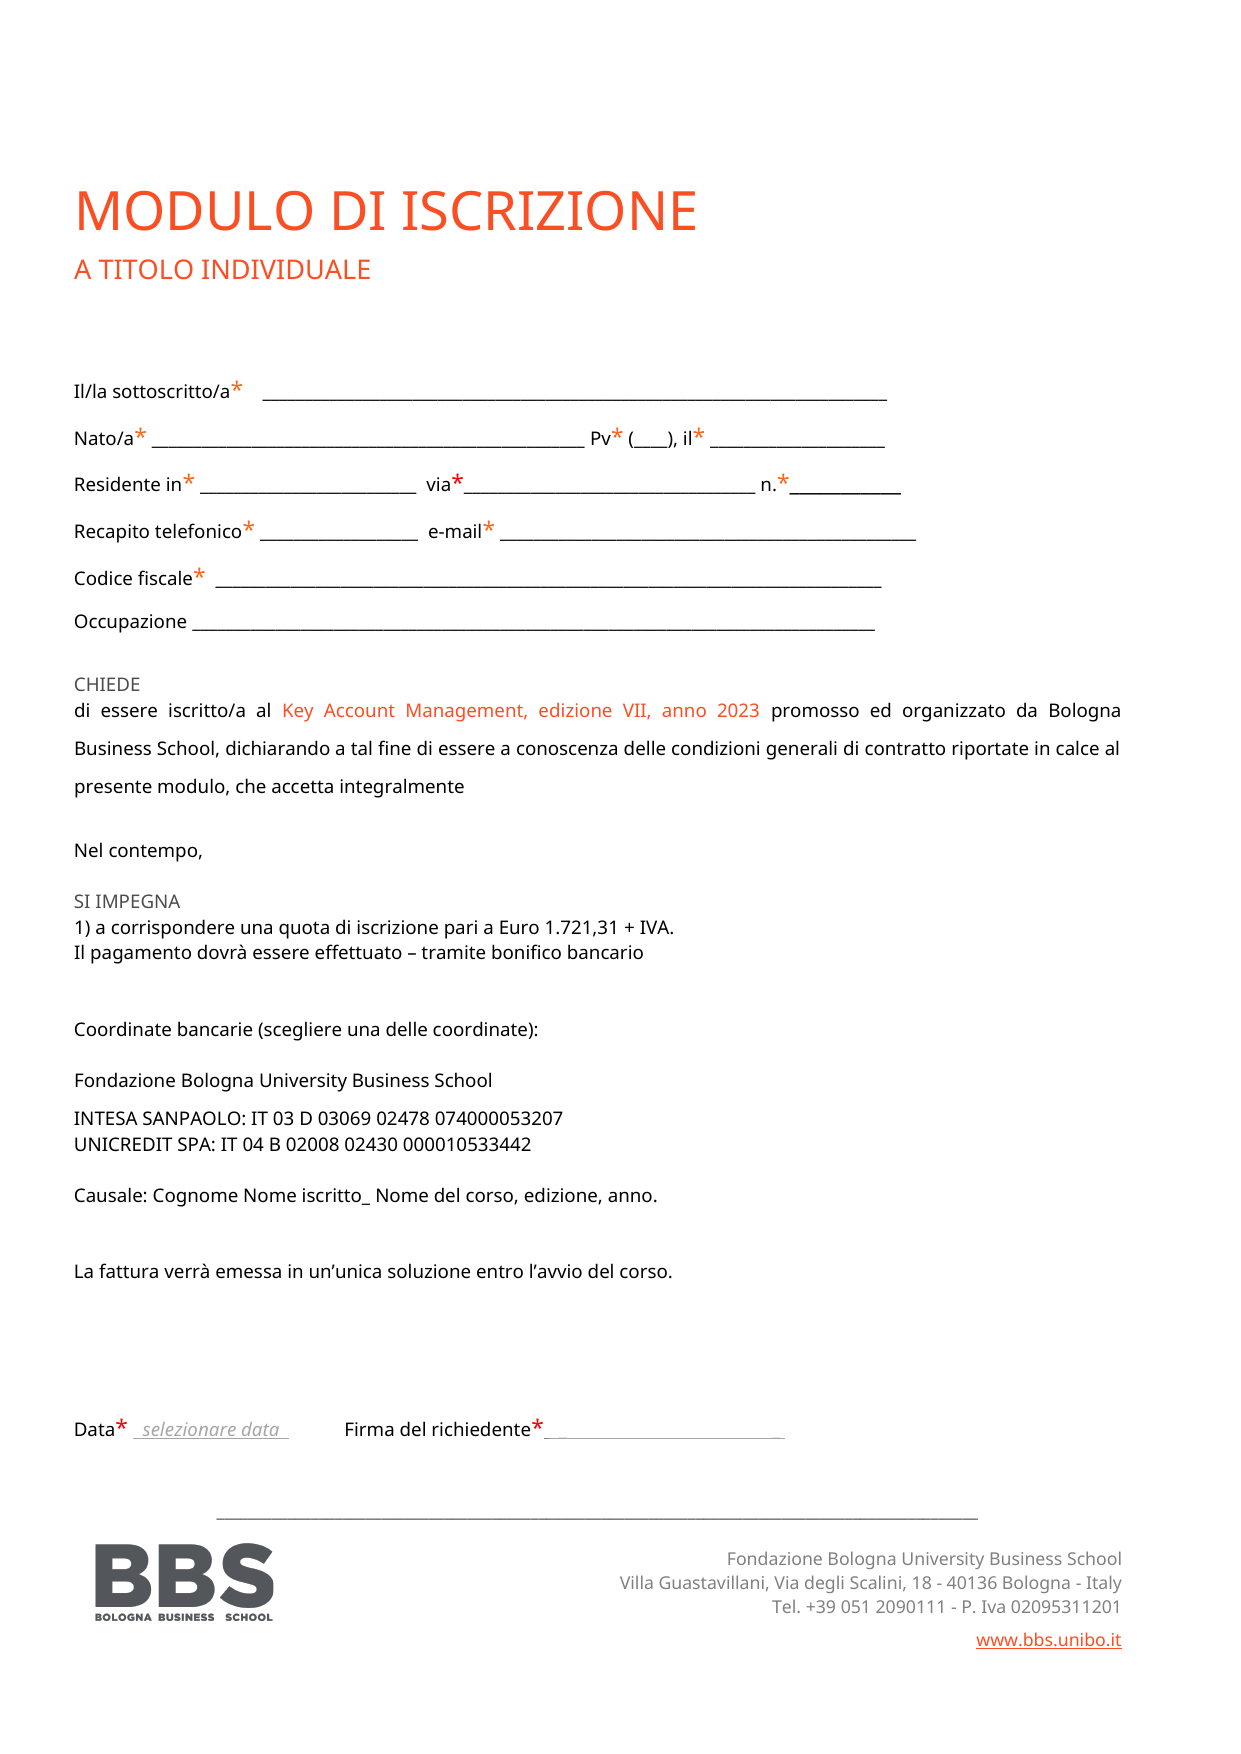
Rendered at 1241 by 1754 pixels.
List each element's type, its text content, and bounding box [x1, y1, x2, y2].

text UNICREDIT SPA: IT 04 B 02008 02430 000010533442 [74, 1131, 1122, 1156]
text Coordinate bancarie (scegliere una delle coordinate): [74, 1016, 1122, 1042]
text Nel contempo, [74, 837, 1122, 863]
text La fattura verrà emessa in un’unica soluzione entro l’avvio del corso. [74, 1258, 1122, 1284]
text Codice fiscale* [74, 561, 1122, 592]
text 1) a corrispondere una quota di iscrizione pari a Euro 1.721,31 + IVA. [74, 914, 1122, 939]
text Il/la sottoscritto/a* [74, 374, 1122, 405]
text Fondazione Bologna University Business School [74, 1067, 1122, 1093]
text Data* Firma del richiedente* [74, 1412, 1122, 1443]
text Occupazione [74, 608, 1122, 633]
text di essere iscritto/a al Key Account Management, edizione VII, anno 2023 promosso ed organizzato da Bologna Business School, dichiarando a tal fine di essere a conoscenza delle condizioni generali di contratto riportate in calce al presente modulo, che accetta integralmente [74, 697, 1122, 799]
text Residente in* via* n.* [74, 467, 1122, 499]
text INTESA SANPAOLO: IT 03 D 03069 02478 074000053207 [74, 1105, 1122, 1131]
text Causale: Cognome Nome iscritto_ Nome del corso, edizione, anno. [74, 1182, 1122, 1207]
text Il pagamento dovrà essere effettuato – tramite bonifico bancario [74, 939, 1122, 965]
text Nato/a* Pv* (), il* [74, 421, 1122, 452]
picture [95, 1543, 274, 1621]
subtitle MODULO DI ISCRIZIONE [74, 173, 1122, 246]
subtitle A TITOLO INDIVIDUALE [74, 251, 1122, 287]
text Recapito telefonico* e-mail* [74, 514, 1122, 546]
text SI IMPEGNA [74, 888, 1122, 914]
text CHIEDE [74, 672, 1122, 697]
